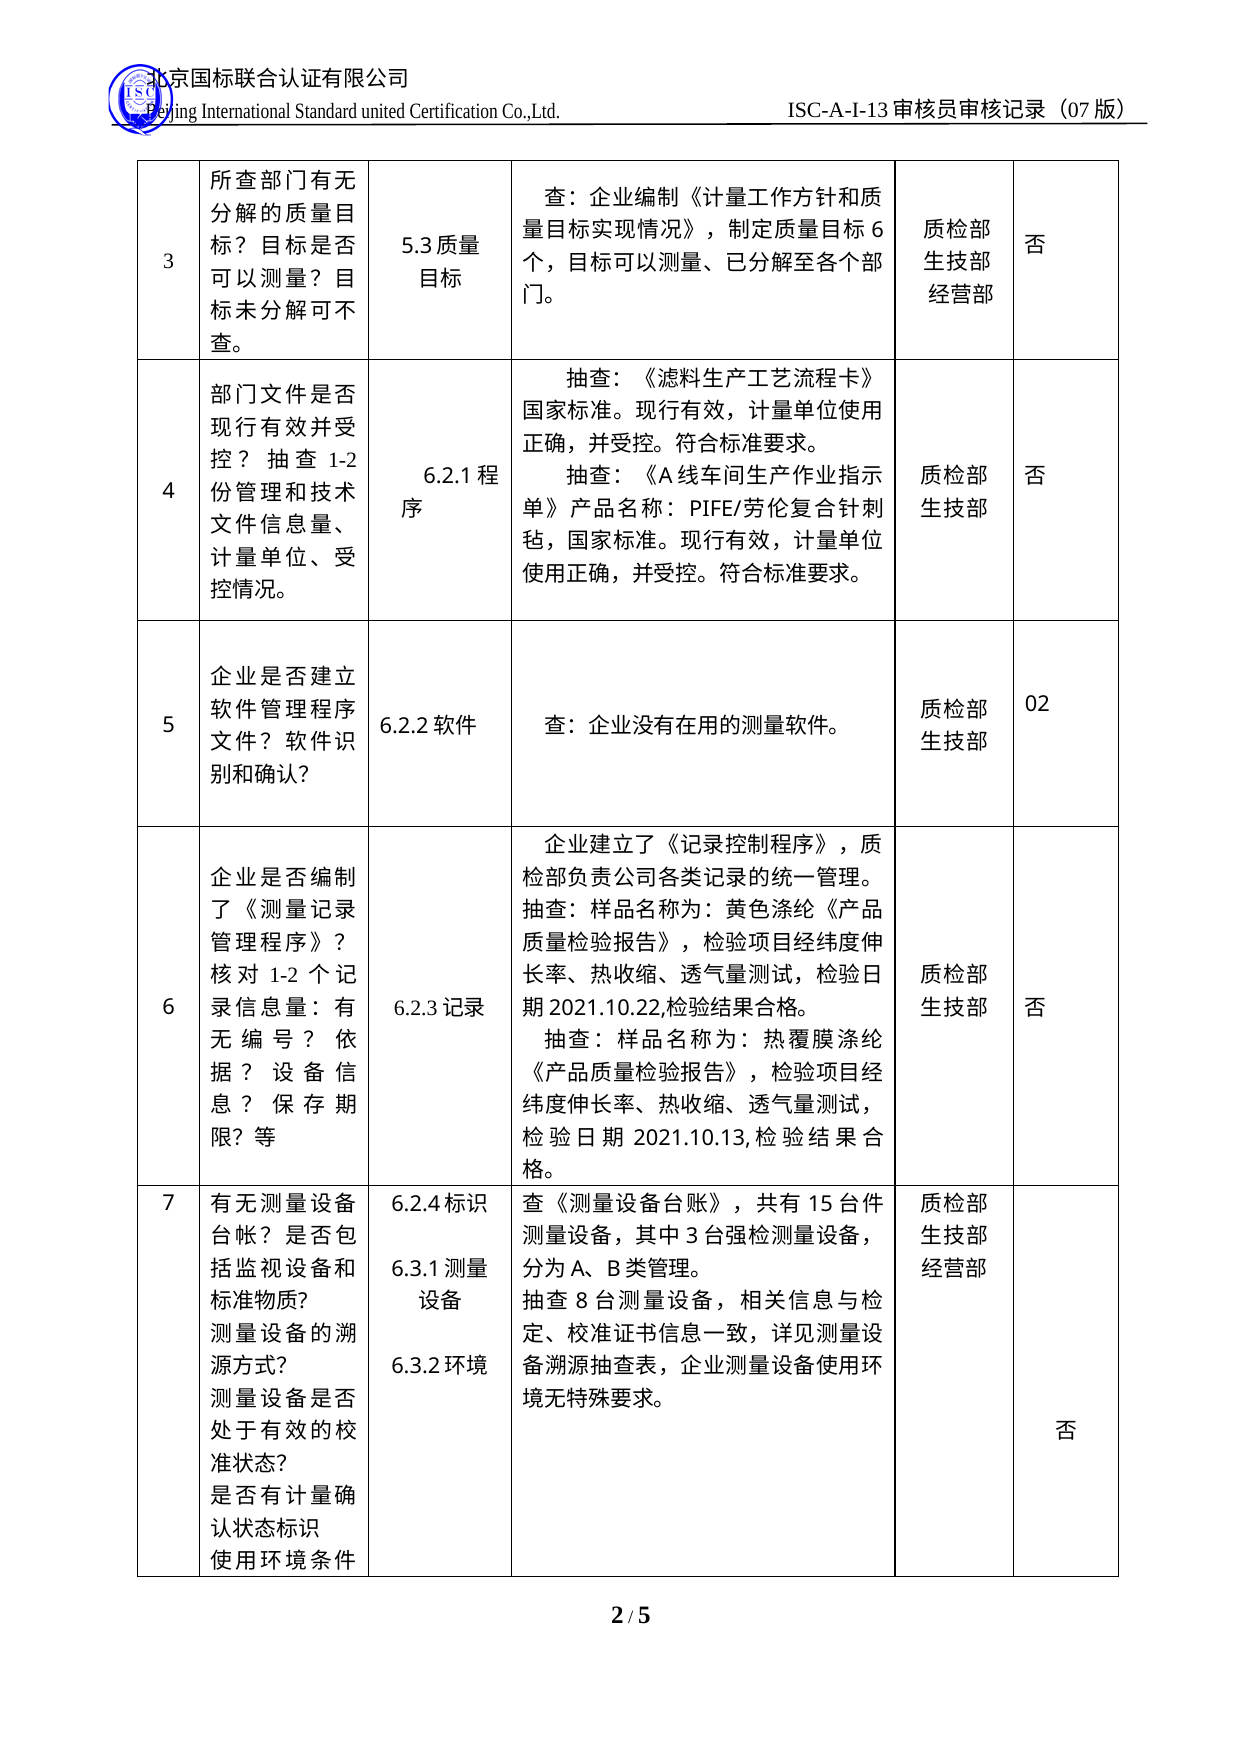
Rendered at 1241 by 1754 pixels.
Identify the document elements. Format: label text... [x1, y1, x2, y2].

table_cell 4 [138, 360, 199, 620]
table_cell 企业是否编制了《测量记录管理程序》？核对1-2个记录信息量：有无编号？依据？设备信息？保存期限？等 [200, 827, 368, 1184]
table_cell 3 [138, 161, 199, 359]
table_cell 7 [138, 1186, 199, 1576]
table_cell 质检部 生技部 经营部 [896, 161, 1013, 359]
table_cell 否 [1014, 827, 1118, 1184]
table_cell 6.2.3记录 [369, 827, 511, 1184]
table_cell 6.2.1程序 [369, 360, 511, 620]
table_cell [369, 1186, 511, 1576]
table_cell 质检部 生技部 经营部 [896, 1186, 1013, 1576]
table_cell 5.3质量 目标 [369, 161, 511, 359]
table_cell 部门文件是否现行有效并受控？抽查1-2份管理和技术文件信息量、计量单位、受控情况。 [200, 360, 368, 620]
table_cell 所查部门有无分解的质量目标？目标是否可以测量？目标未分解可不查。 [200, 161, 368, 359]
table_cell 抽查：《滤料生产工艺流程卡》国家标准。现行有效，计量单位使用正确，并受控。符合标准要求。 抽查：《A线车间生产作业指示单》产品名称：PIFE/劳伦复合针刺毡，国家标准。现行有效，计量单位使用正确，并受控。符合标准要求。 [512, 360, 894, 620]
table_cell 质检部 生技部 [896, 827, 1013, 1184]
table_cell 02 [1014, 621, 1118, 826]
picture [107, 64, 175, 136]
table_cell 企业建立了《记录控制程序》，质检部负责公司各类记录的统一管理。 抽查：样品名称为：黄色涤纶《产品质量检验报告》，检验项目经纬度伸长率、热收缩、透气量测试，检验日期2021.10.22,检验结果合格。 抽查：样品名称为：热覆膜涤纶《产品质量检验报告》，检验项目经纬度伸长率、热收缩、透气量测试，检验日期2021.10.13,检验结果合格。 [512, 827, 894, 1184]
table_cell 查：企业没有在用的测量软件。 [512, 621, 894, 826]
table_cell 5 [138, 621, 199, 826]
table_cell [200, 1186, 368, 1576]
table_cell 质检部 生技部 [896, 360, 1013, 620]
table_cell 否 [1014, 161, 1118, 359]
table_cell 6 [138, 827, 199, 1184]
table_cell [512, 1186, 894, 1576]
table_cell 6.2.2软件 [369, 621, 511, 826]
table_cell 否 [1014, 1186, 1118, 1576]
table_cell 质检部 生技部 [896, 621, 1013, 826]
table_cell 否 [1014, 360, 1118, 620]
table_cell 查：企业编制《计量工作方针和质量目标实现情况》，制定质量目标6个，目标可以测量、已分解至各个部门。 [512, 161, 894, 359]
table_cell 企业是否建立软件管理程序文件？软件识别和确认？ [200, 621, 368, 826]
